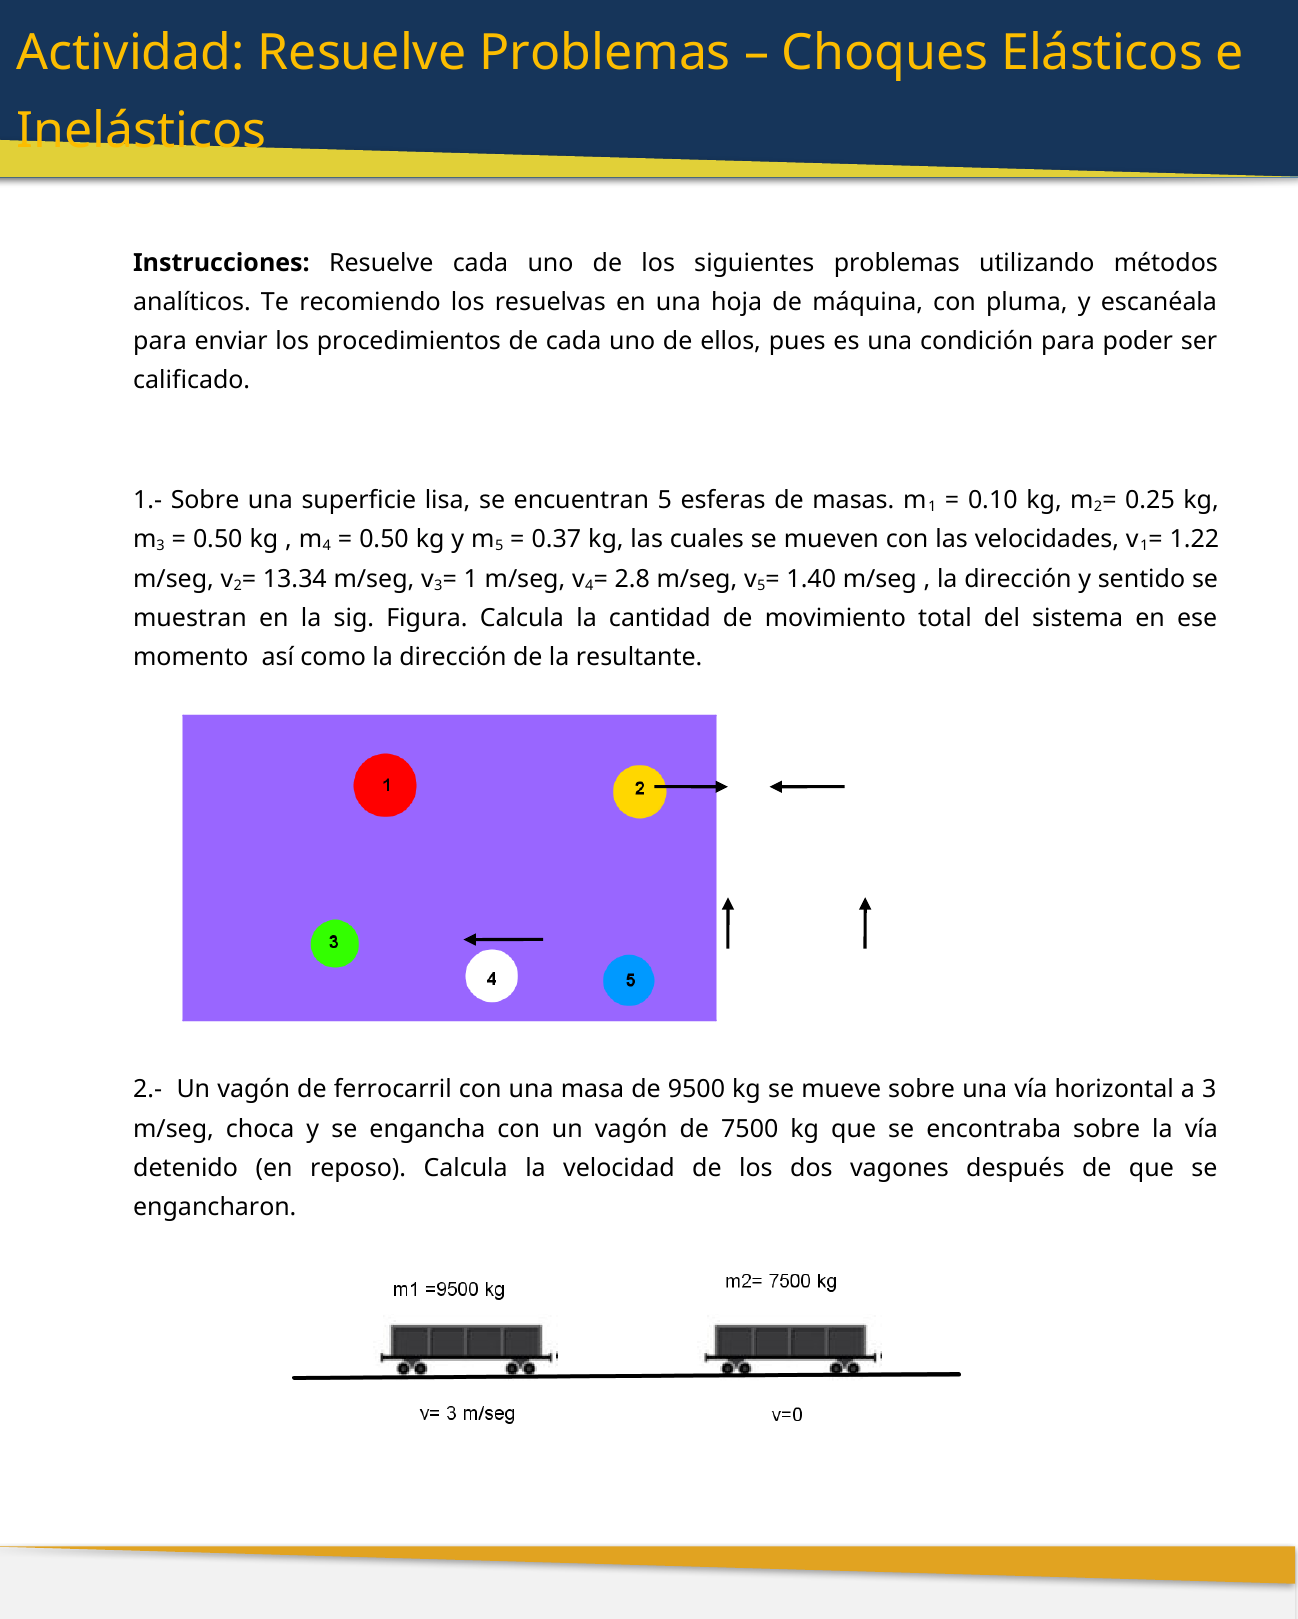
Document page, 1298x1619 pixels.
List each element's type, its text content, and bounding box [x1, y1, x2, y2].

text 2.- Un vagón de ferrocarril con una masa de 9500 kg se mueve sobre una vía horizontal a 3 m/seg, choca y se engancha con un vagón de 7500 kg que se encontraba sobre la vía detenido (en reposo). Calcula la velocidad de los dos vagones después de que se engancharon. [133, 1071, 1219, 1223]
text Instrucciones: Resuelve cada uno de los siguientes problemas utilizando métodos analíticos. Te recomiendo los resuelvas en una hoja de máquina, con pluma, y escanéala para enviar los procedimientos de cada uno de ellos, pues es una condición para poder ser calificado. [133, 244, 1219, 396]
text 1.- Sobre una superficie lisa, se encuentran 5 esferas de masas. m1 = 0.10 kg, m2= 0.25 kg, m3 = 0.50 kg , m4 = 0.50 kg y m5 = 0.37 kg, las cuales se mueven con las velocidades, v1= 1.22 m/seg, v2= 13.34 m/seg, v3= 1 m/seg, v4= 2.8 m/seg, v5= 1.40 m/seg , la dirección y sentido se muestran en la sig. Figura. Calcula la cantidad de movimiento total del sistema en ese momento así como la dirección de la resultante. [133, 482, 1219, 673]
